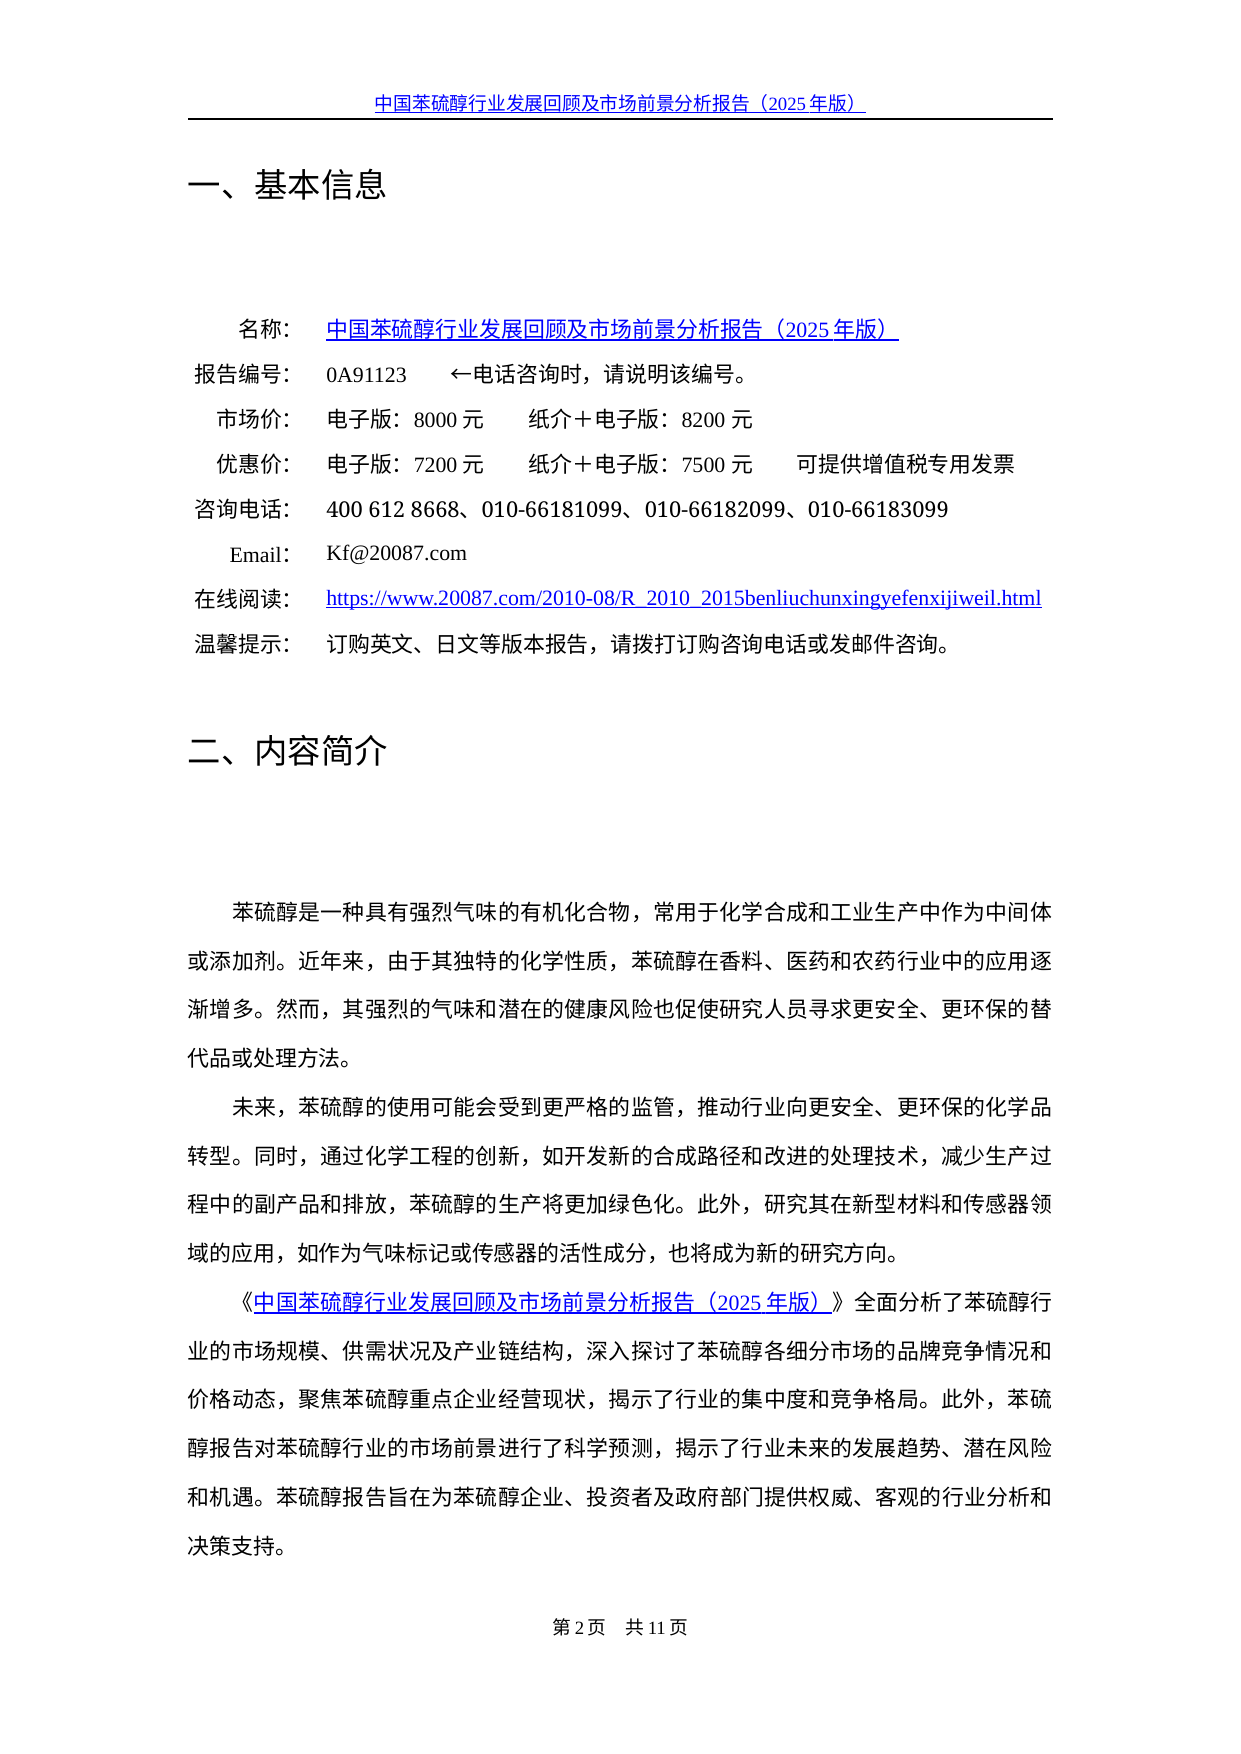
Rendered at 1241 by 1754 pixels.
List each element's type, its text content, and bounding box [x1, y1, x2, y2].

table_cell 订购英文、日文等版本报告，请拨打订购咨询电话或发邮件咨询。 [315, 627, 1073, 672]
title 二、内容简介 [187, 717, 1053, 782]
table_cell 报告编号： [167, 357, 315, 402]
table_cell 咨询电话： [167, 492, 315, 537]
table_cell 电子版：8000 元 纸介＋电子版：8200 元 [315, 402, 1073, 447]
title 一、基本信息 [187, 150, 1053, 215]
table_cell 在线阅读： [167, 582, 315, 627]
table_cell 0A91123 ←电话咨询时，请说明该编号。 [315, 357, 1073, 402]
table_cell 优惠价： [167, 447, 315, 492]
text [187, 894, 1053, 1561]
table_cell Email： [167, 537, 315, 582]
table_cell 电子版：7200 元 纸介＋电子版：7500 元 可提供增值税专用发票 [315, 447, 1073, 492]
table_cell 400 612 8668、010-66181099、010-66182099、010-66183099 [315, 492, 1073, 537]
table_cell 温馨提示： [167, 627, 315, 672]
table_header 中国苯硫醇行业发展回顾及市场前景分析报告（2025年版） [315, 312, 1073, 357]
table_header 名称： [167, 312, 315, 357]
table_cell 市场价： [167, 402, 315, 447]
table_cell [315, 582, 1073, 627]
table_cell Kf@20087.com [315, 537, 1073, 582]
